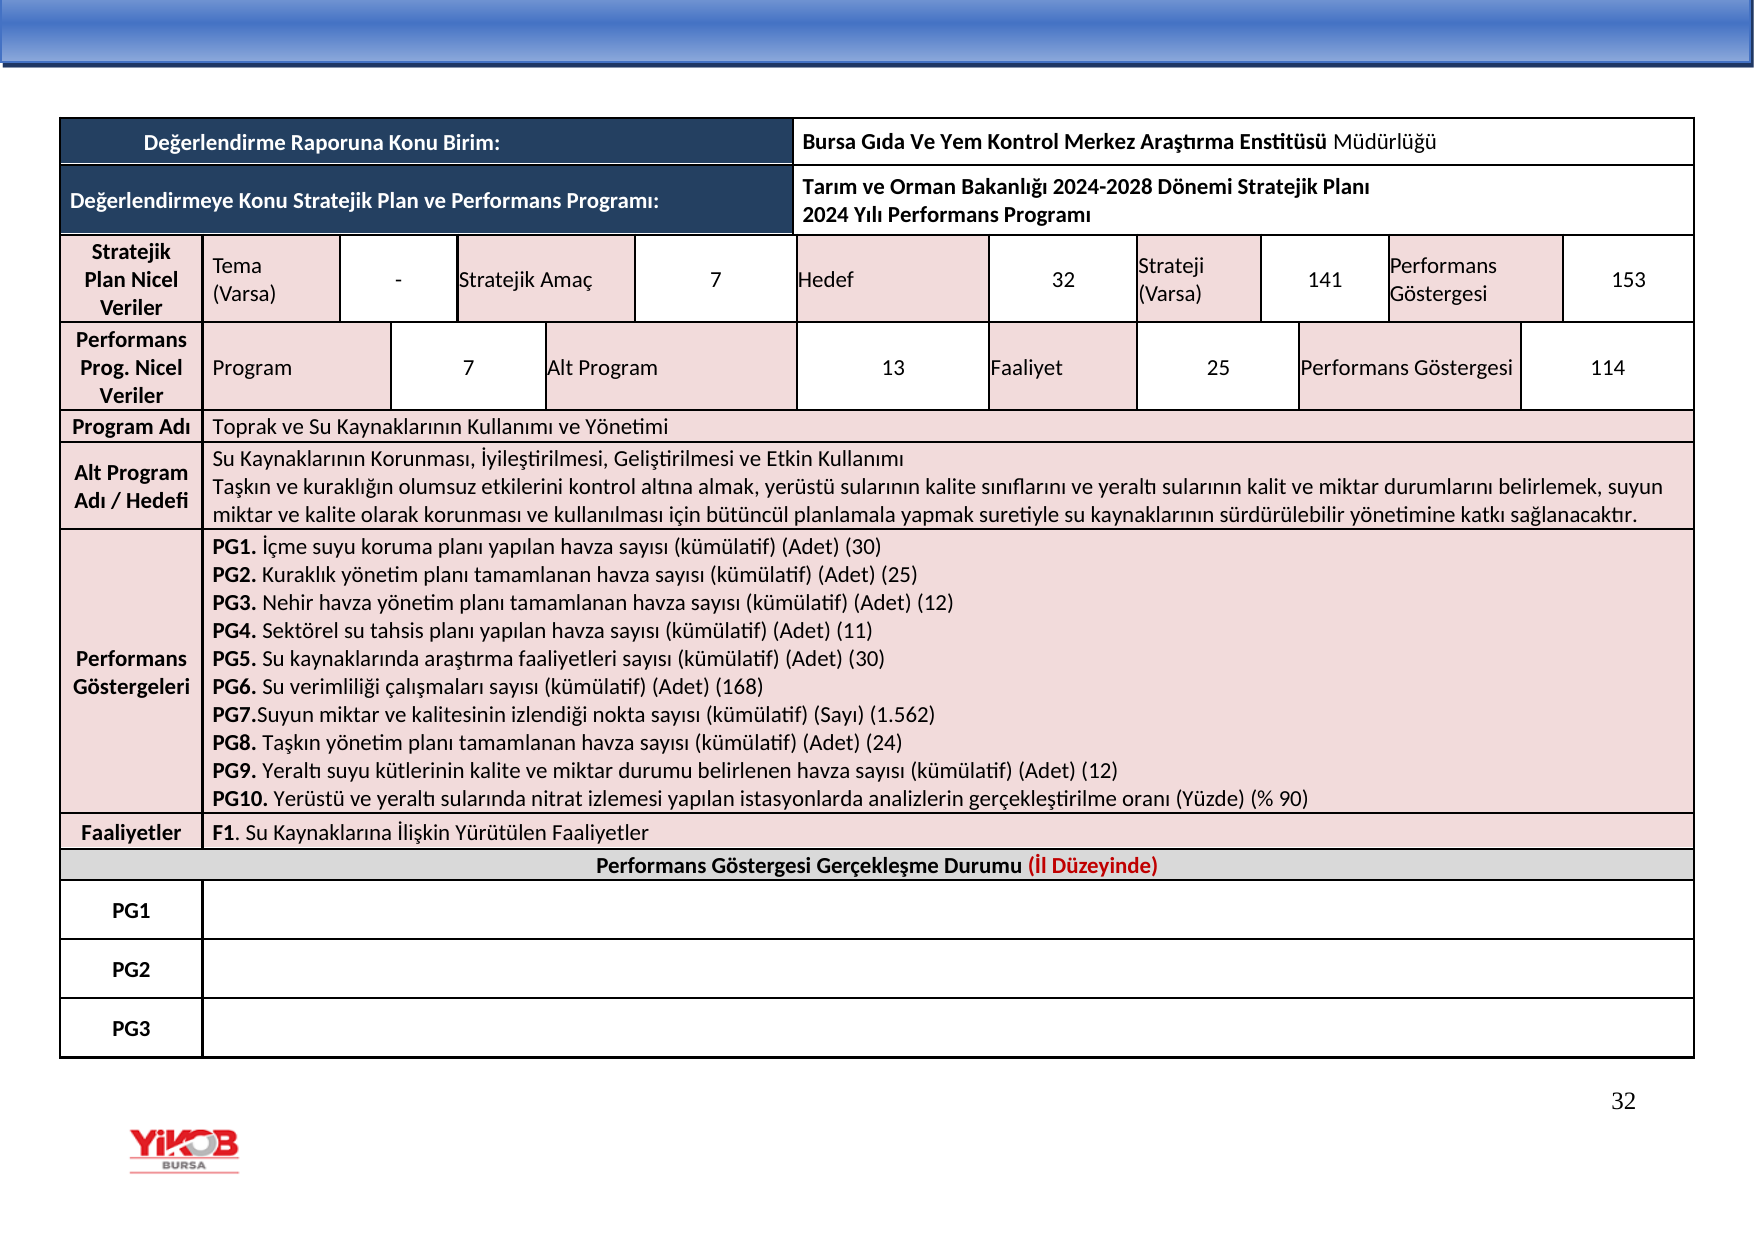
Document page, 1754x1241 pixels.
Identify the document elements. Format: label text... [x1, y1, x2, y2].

table_cell - [341, 236, 456, 321]
picture [118, 1115, 252, 1182]
table_cell 141 [1262, 236, 1388, 321]
table_header Bursa Gıda Ve Yem Kontrol Merkez Araştırma Enstitüsü Müdürlüğü [794, 119, 1693, 163]
table_cell Hedef [798, 236, 988, 321]
table_cell Alt Program [547, 323, 796, 409]
table_cell [204, 940, 1693, 997]
table_cell Performans Prog. Nicel Veriler [61, 323, 201, 409]
table_cell 32 [990, 236, 1136, 321]
table_cell Stratejik Plan Nicel Veriler [61, 236, 201, 321]
table_cell Değerlendirmeye Konu Stratejik Plan ve Performans Programı: [61, 166, 792, 233]
table_cell PG2 [61, 940, 201, 997]
table_cell F1. Su Kaynaklarına İlişkin Yürütülen Faaliyetler [204, 814, 1693, 847]
table_cell 114 [1522, 323, 1693, 409]
table_cell [204, 881, 1693, 938]
table_cell PG1. İçme suyu koruma planı yapılan havza sayısı (kümülatif) (Adet) (30) PG2. Kuraklık yönetim planı tamamlanan havza sayısı (kümülatif) (Adet) (25) PG3. Nehir havza yönetim planı tamamlanan havza sayısı (kümülatif) (Adet) (12) PG4. Sektörel su tahsis planı yapılan havza sayısı (kümülatif) (Adet) (11) PG5. Su kaynaklarında araştırma faaliyetleri sayısı (kümülatif) (Adet) (30) PG6. Su verimliliği çalışmaları sayısı (kümülatif) (Adet) (168) PG7.Suyun miktar ve kalitesinin izlendiği nokta sayısı (kümülatif) (Sayı) (1.562) PG8. Taşkın yönetim planı tamamlanan havza sayısı (kümülatif) (Adet) (24) PG9. Yeraltı suyu kütlerinin kalite ve miktar durumu belirlenen havza sayısı (kümülatif) (Adet) (12) PG10. Yerüstü ve yeraltı sularında nitrat izlemesi yapılan istasyonlarda analizlerin gerçekleştirilme oranı (Yüzde) (% 90) [204, 530, 1693, 812]
table_cell 13 [798, 323, 988, 409]
table_cell Stratejik Amaç [459, 236, 634, 321]
table_cell Tema (Varsa) [204, 236, 339, 321]
table_cell Tarım ve Orman Bakanlığı 2024-2028 Dönemi Stratejik Planı 2024 Yılı Performans Programı [794, 166, 1693, 233]
table_cell Performans Göstergesi Gerçekleşme Durumu (İl Düzeyinde) [61, 850, 1693, 879]
table_cell Performans Göstergesi [1390, 236, 1562, 321]
table_header Değerlendirme Raporuna Konu Birim: [61, 119, 792, 163]
table_cell Performans Göstergeleri [61, 530, 201, 812]
table_cell 7 [392, 323, 545, 409]
table_cell Faaliyetler [61, 814, 201, 847]
table_cell PG1 [61, 881, 201, 938]
table_cell Program [204, 323, 390, 409]
table_cell Strateji (Varsa) [1138, 236, 1260, 321]
table_cell 25 [1138, 323, 1298, 409]
table_cell Program Adı [61, 411, 201, 441]
table_cell 153 [1564, 236, 1693, 321]
table_cell PG3 [61, 999, 201, 1056]
table_cell 7 [636, 236, 796, 321]
table_cell Faaliyet [990, 323, 1136, 409]
table_cell Toprak ve Su Kaynaklarının Kullanımı ve Yönetimi [204, 411, 1693, 441]
table_cell Su Kaynaklarının Korunması, İyileştirilmesi, Geliştirilmesi ve Etkin Kullanımı Taşkın ve kuraklığın olumsuz etkilerini kontrol altına almak, yerüstü sularının kalite sınıflarını ve yeraltı sularının kalit ve miktar durumlarını belirlemek, suyun miktar ve kalite olarak korunması ve kullanılması için bütüncül planlamala yapmak suretiyle su kaynaklarının sürdürülebilir yönetimine katkı sağlanacaktır. [204, 443, 1693, 528]
table_cell [204, 999, 1693, 1056]
table_cell Performans Göstergesi [1300, 323, 1520, 409]
table_cell Alt Program Adı / Hedefi [61, 443, 201, 528]
